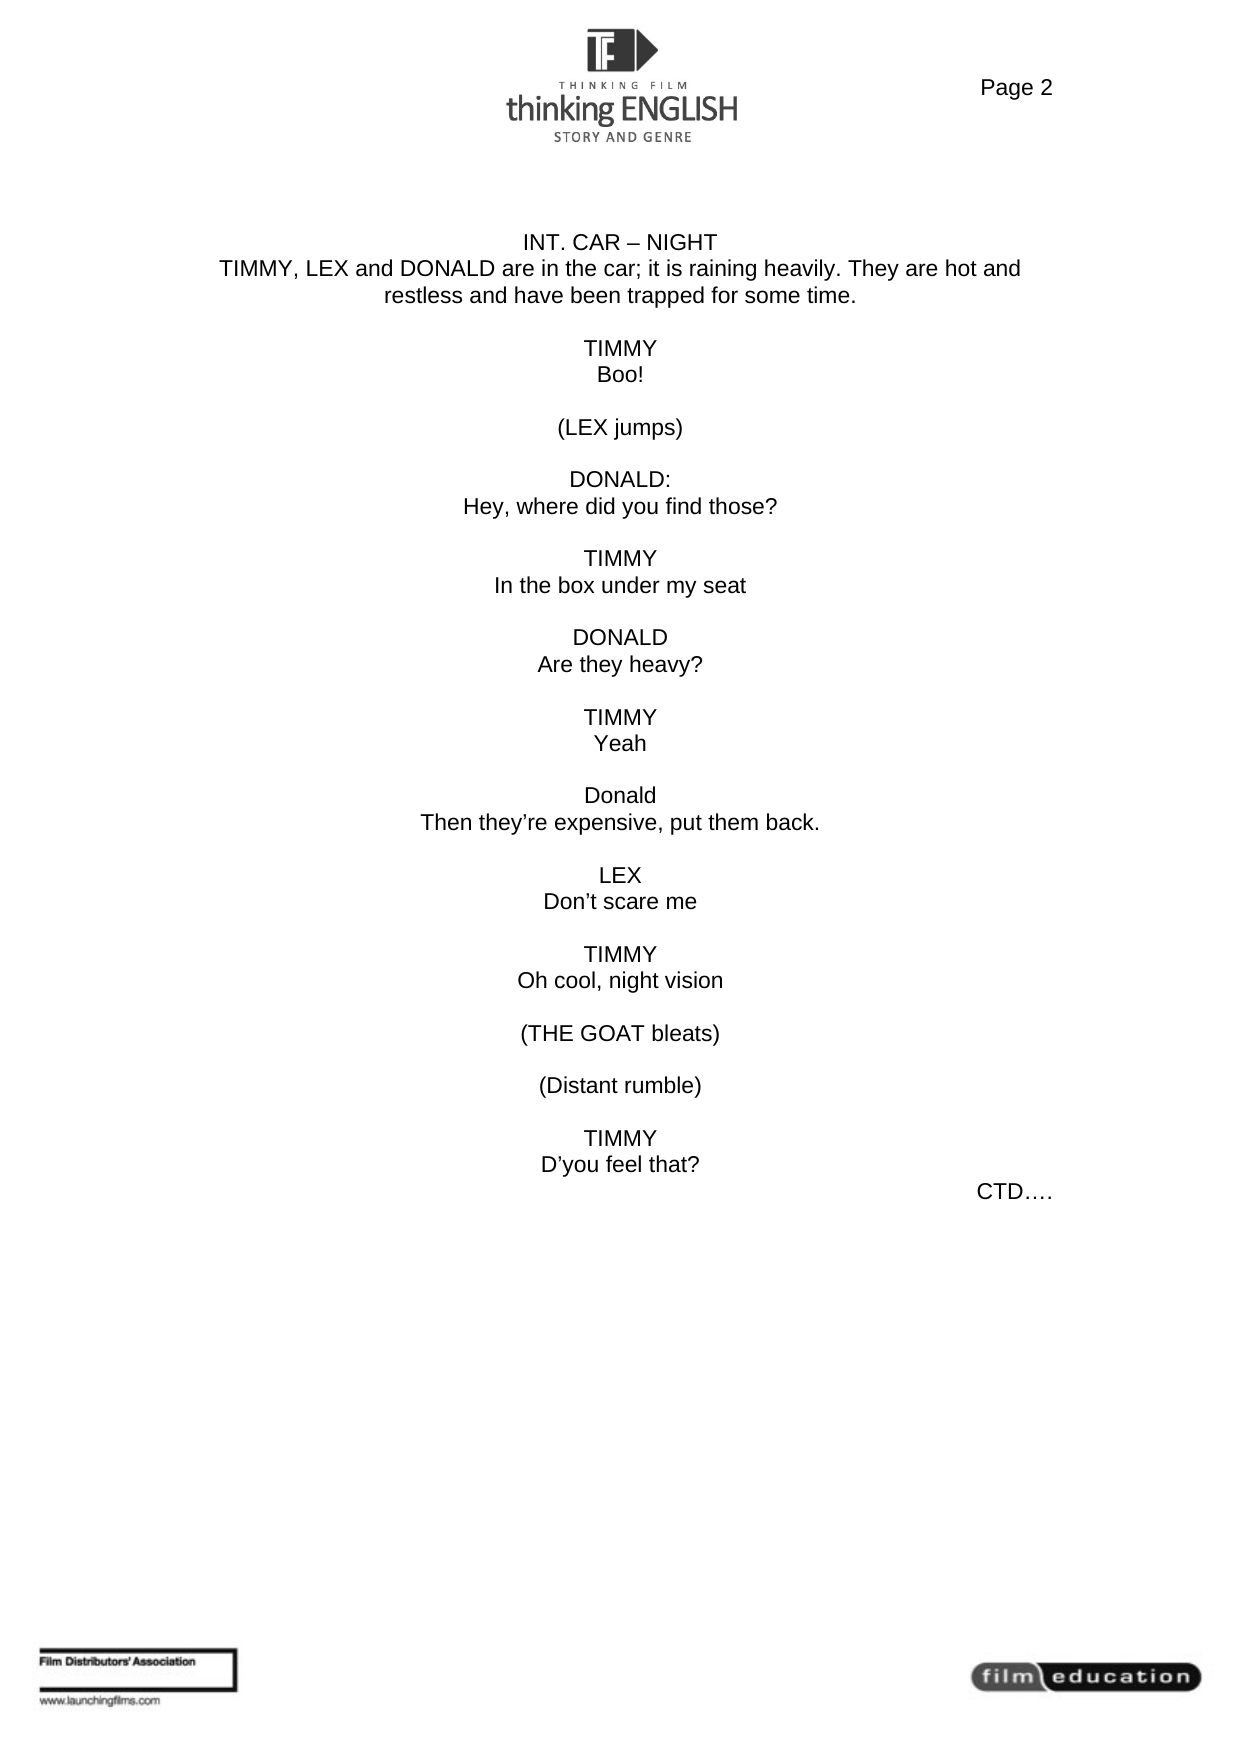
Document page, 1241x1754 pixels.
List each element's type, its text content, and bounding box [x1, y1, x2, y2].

text Don’t scare me [187, 888, 1053, 914]
text Yeah [187, 730, 1053, 756]
text In the box under my seat [187, 572, 1053, 598]
text TIMMY [187, 545, 1053, 572]
text TIMMY, LEX and DONALD are in the car; it is raining heavily. They are hot and restless and have been trapped for some time. [187, 255, 1053, 308]
text Are they heavy? [187, 651, 1053, 677]
text (LEX jumps) [187, 413, 1053, 440]
text INT. CAR – NIGHT [187, 229, 1053, 255]
text (Distant rumble) [187, 1072, 1053, 1099]
text TIMMY [187, 1125, 1053, 1151]
text Hey, where did you find those? [187, 493, 1053, 519]
text TIMMY [187, 334, 1053, 361]
text Then they’re expensive, put them back. [187, 809, 1053, 835]
text Donald [187, 782, 1053, 809]
text TIMMY [187, 941, 1053, 967]
text CTD…. [187, 1178, 1053, 1204]
text D’you feel that? [187, 1151, 1053, 1178]
text DONALD [187, 624, 1053, 651]
picture [21, 1629, 1222, 1716]
text DONALD: [187, 466, 1053, 493]
text Oh cool, night vision [187, 967, 1053, 993]
text TIMMY [187, 703, 1053, 730]
text (THE GOAT bleats) [187, 1020, 1053, 1046]
text Boo! [187, 361, 1053, 387]
picture [487, 26, 755, 146]
text LEX [187, 862, 1053, 888]
